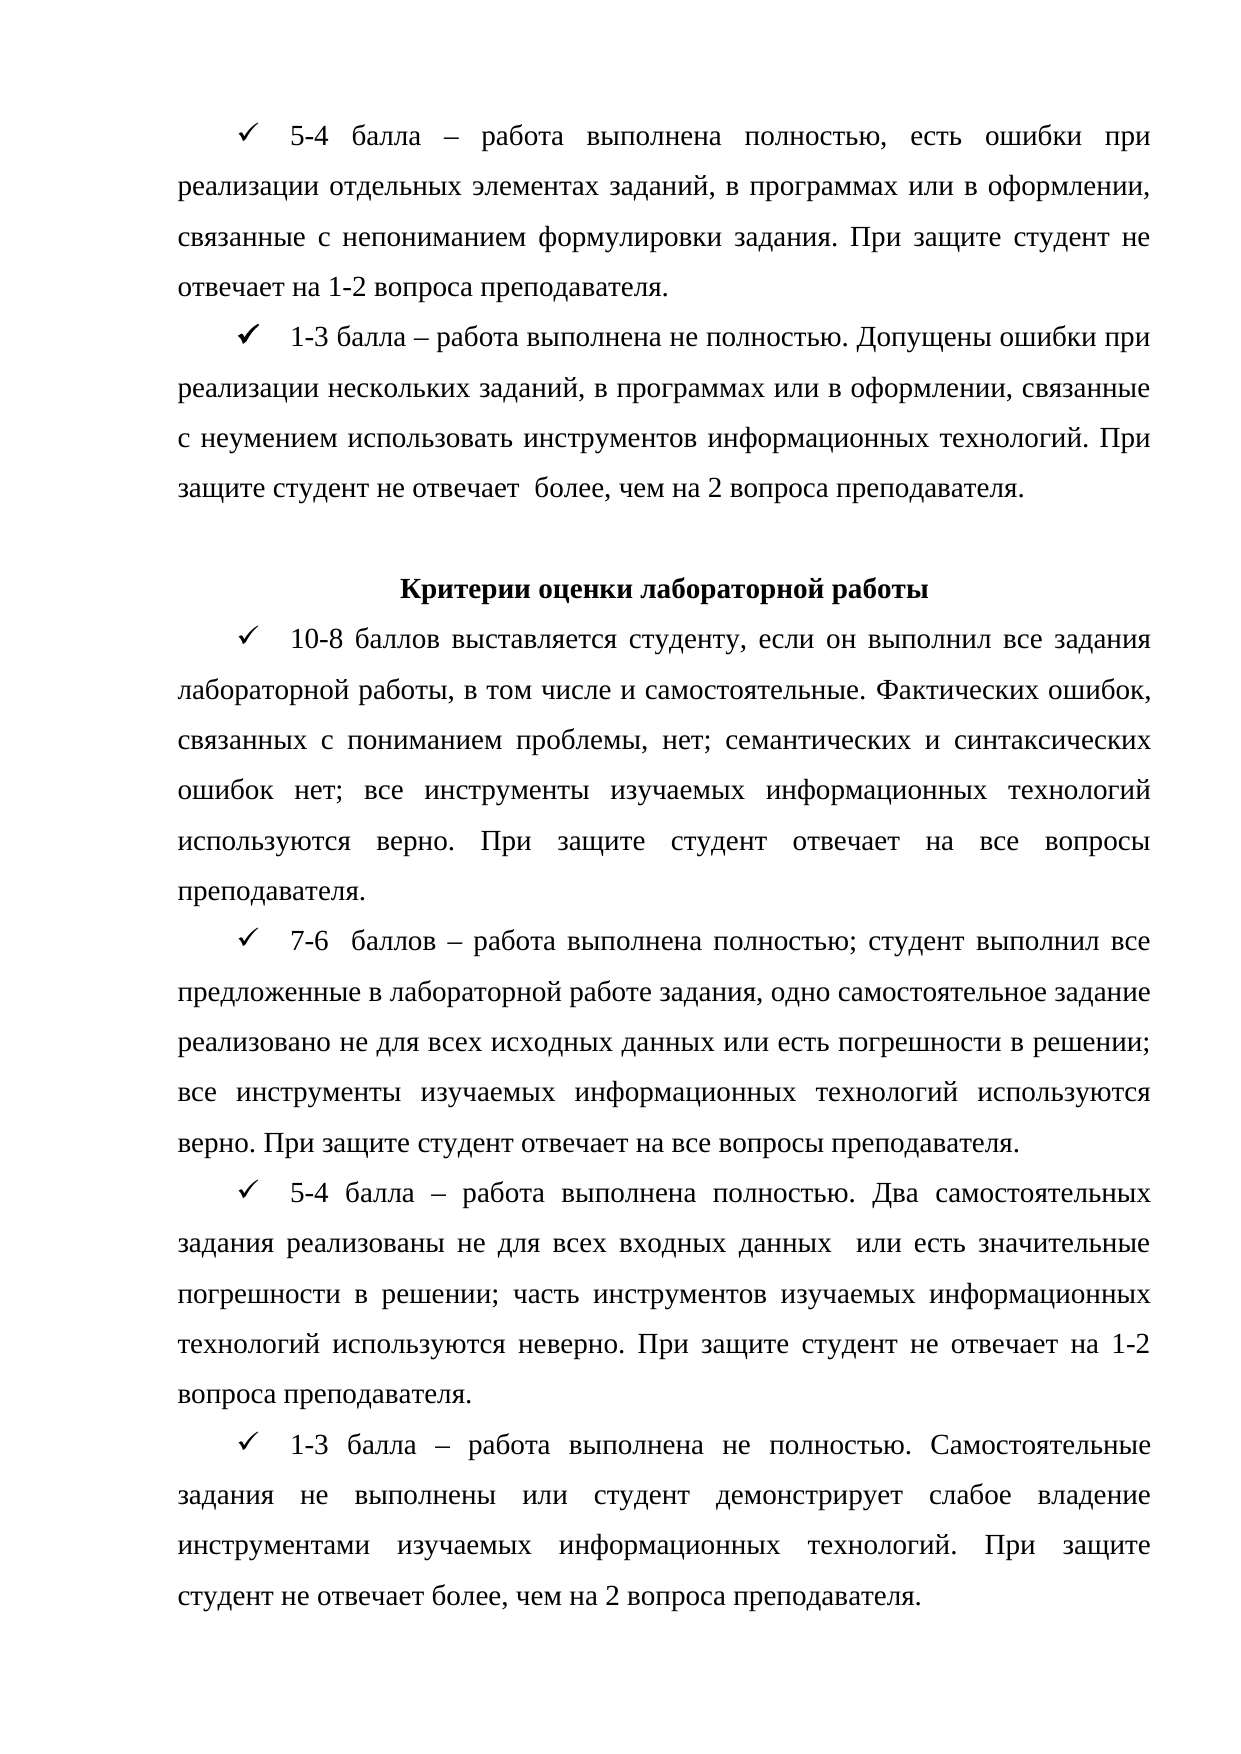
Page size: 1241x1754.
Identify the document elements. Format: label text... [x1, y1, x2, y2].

list 5-4 балла – работа выполнена полностью, есть ошибки при реализации отдельных элементах заданий, в программах или в оформлении, связанные с непониманием формулировки задания. При защите студент не отвечает на 1-2 вопроса преподавателя. [177, 118, 1152, 303]
text Критерии оценки лабораторной работы [177, 571, 1152, 605]
list 1-3 балла – работа выполнена не полностью. Самостоятельные задания не выполнены или студент демонстрирует слабое владение инструментами изучаемых информационных технологий. При защите студент не отвечает более, чем на 2 вопроса преподавателя. [177, 1427, 1152, 1611]
list 5-4 балла – работа выполнена полностью. Два самостоятельных задания реализованы не для всех входных данных или есть значительные погрешности в решении; часть инструментов изучаемых информационных технологий используются неверно. При защите студент не отвечает на 1-2 вопроса преподавателя. [177, 1175, 1152, 1410]
list 10-8 баллов выставляется студенту, если он выполнил все задания лабораторной работы, в том числе и самостоятельные. Фактических ошибок, связанных с пониманием проблемы, нет; семантических и синтаксических ошибок нет; все инструменты изучаемых информационных технологий используются верно. При защите студент отвечает на все вопросы преподавателя. [177, 621, 1152, 907]
list 7-6 баллов – работа выполнена полностью; студент выполнил все предложенные в лабораторной работе задания, одно самостоятельное задание реализовано не для всех исходных данных или есть погрешности в решении; все инструменты изучаемых информационных технологий используются верно. При защите студент отвечает на все вопросы преподавателя. [177, 923, 1152, 1158]
list 1-3 балла – работа выполнена не полностью. Допущены ошибки при реализации нескольких заданий, в программах или в оформлении, связанные с неумением использовать инструментов информационных технологий. При защите студент не отвечает более, чем на 2 вопроса преподавателя. [177, 319, 1152, 504]
